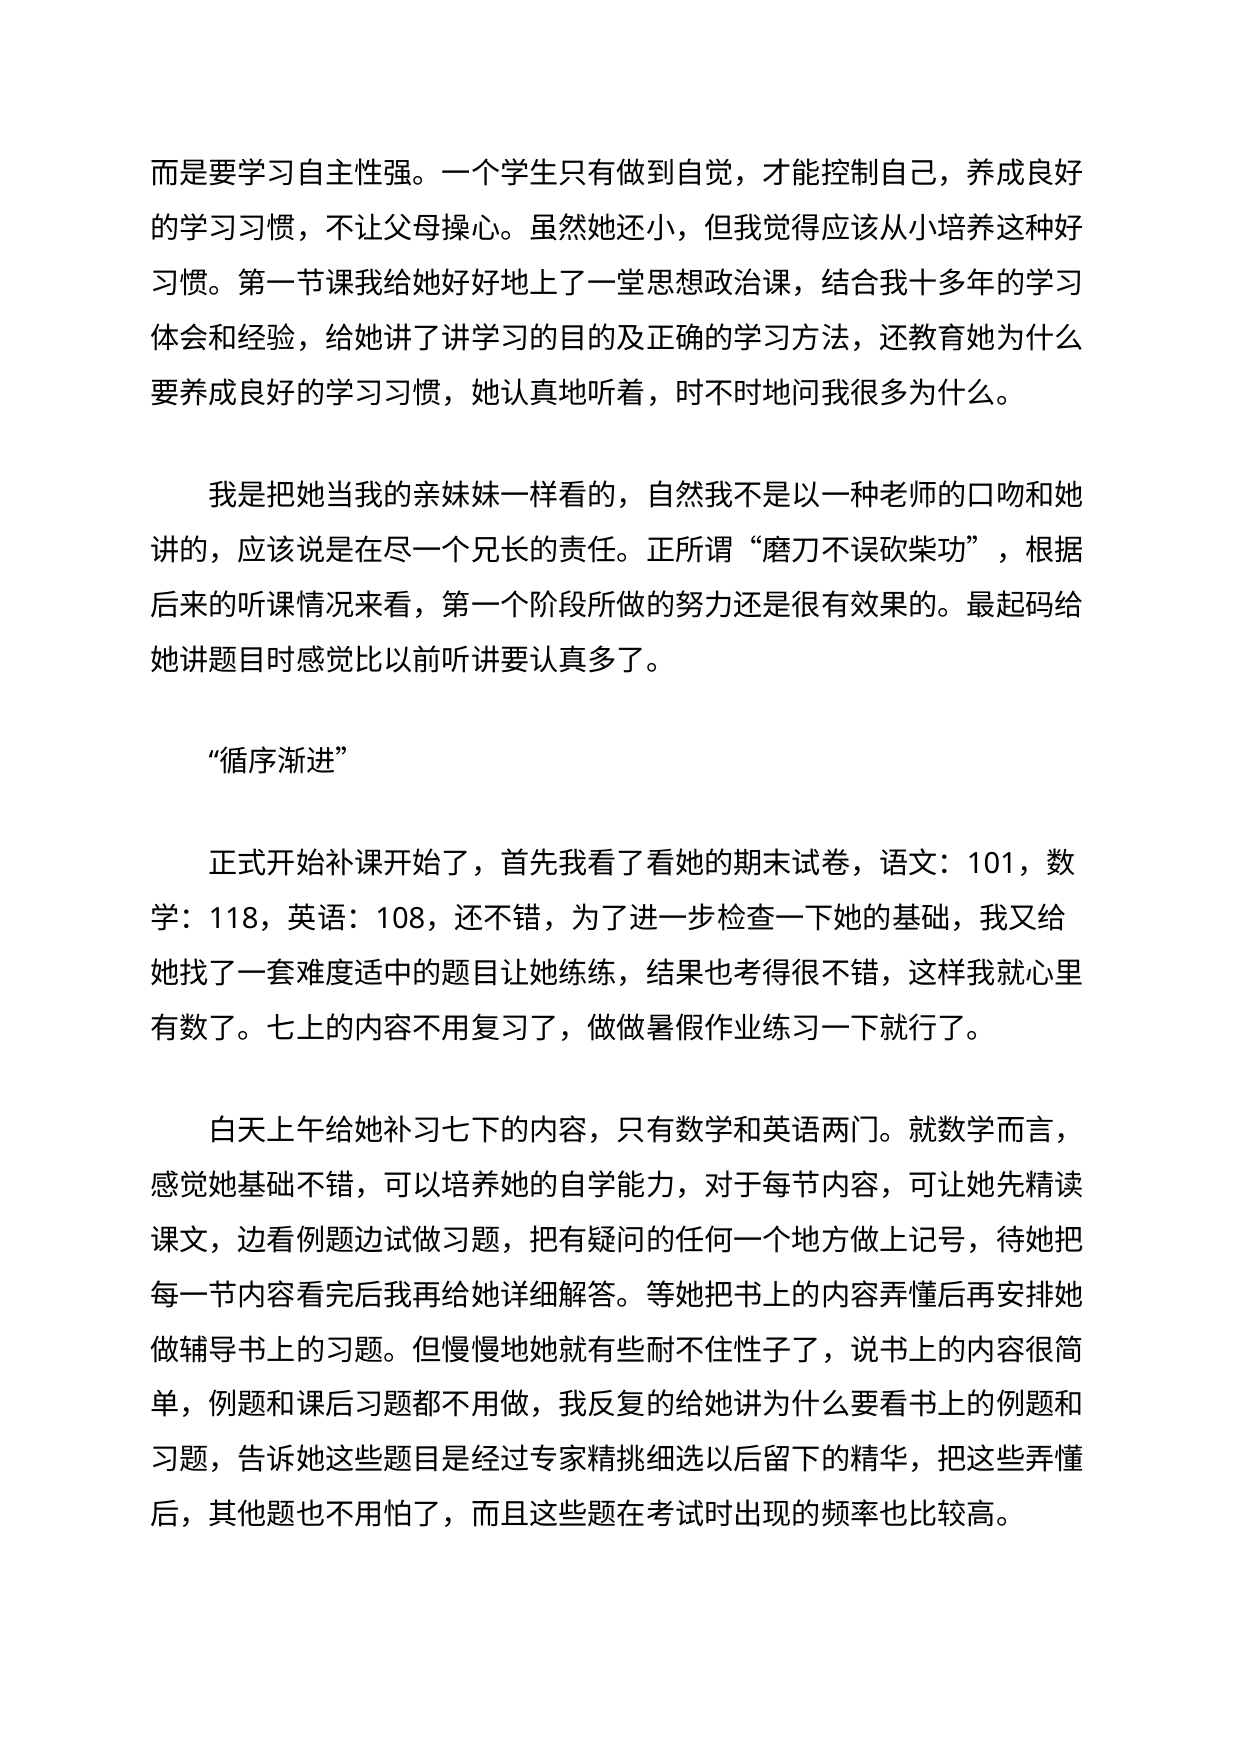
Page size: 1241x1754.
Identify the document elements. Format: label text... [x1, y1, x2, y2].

text 正式开始补课开始了，首先我看了看她的期末试卷，语文：101，数学：118，英语：108，还不错，为了进一步检查一下她的基础，我又给她找了一套难度适中的题目让她练练，结果也考得很不错，这样我就心里有数了。七上的内容不用复习了，做做暑假作业练习一下就行了。 [150, 840, 1090, 1047]
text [150, 150, 1090, 412]
text 我是把她当我的亲妹妹一样看的，自然我不是以一种老师的口吻和她讲的，应该说是在尽一个兄长的责任。正所谓“磨刀不误砍柴功”，根据后来的听课情况来看，第一个阶段所做的努力还是很有效果的。最起码给她讲题目时感觉比以前听讲要认真多了。 [150, 471, 1090, 678]
text “循序渐进” [150, 738, 1090, 780]
text 白天上午给她补习七下的内容，只有数学和英语两门。就数学而言，感觉她基础不错，可以培养她的自学能力，对于每节内容，可让她先精读课文，边看例题边试做习题，把有疑问的任何一个地方做上记号，待她把每一节内容看完后我再给她详细解答。等她把书上的内容弄懂后再安排她做辅导书上的习题。但慢慢地她就有些耐不住性子了，说书上的内容很简单，例题和课后习题都不用做，我反复的给她讲为什么要看书上的例题和习题，告诉她这些题目是经过专家精挑细选以后留下的精华，把这些弄懂后，其他题也不用怕了，而且这些题在考试时出现的频率也比较高。 [150, 1106, 1090, 1533]
